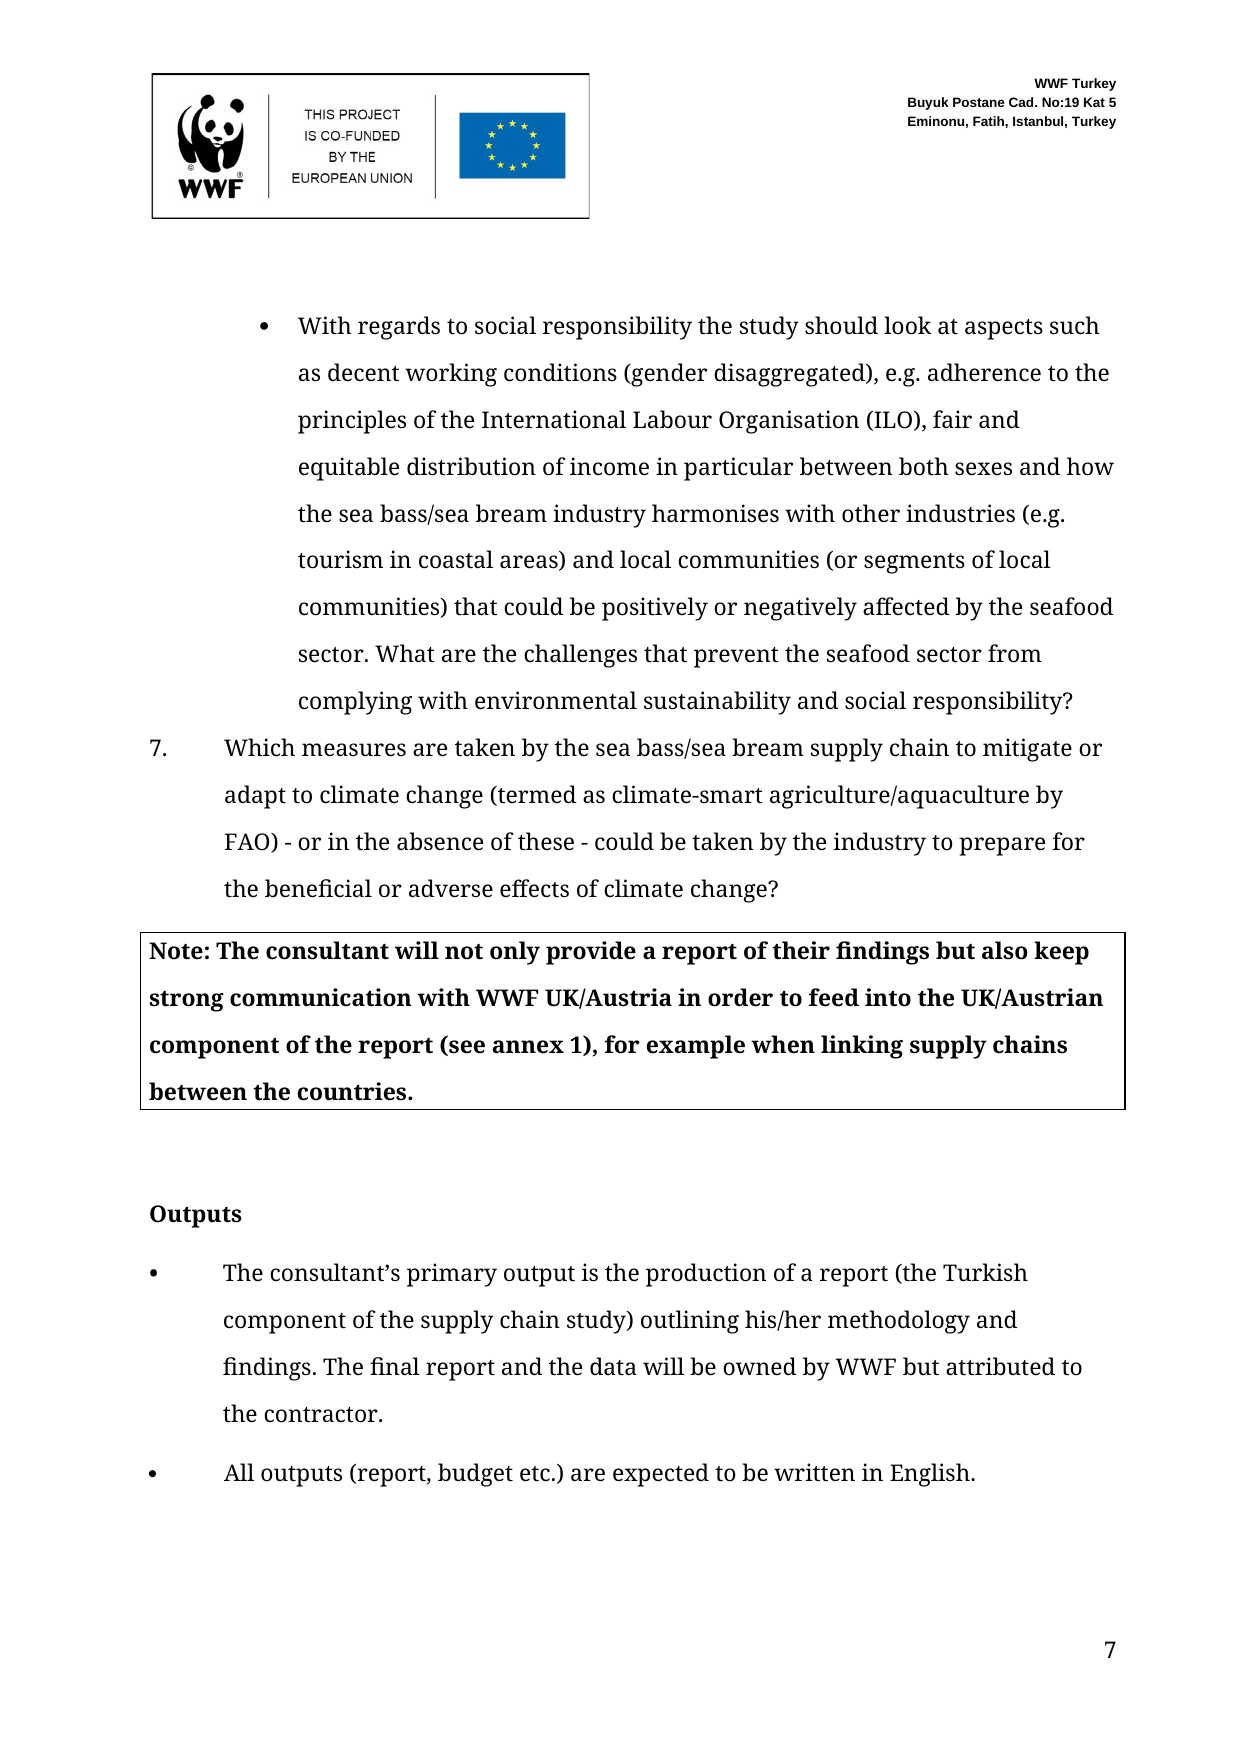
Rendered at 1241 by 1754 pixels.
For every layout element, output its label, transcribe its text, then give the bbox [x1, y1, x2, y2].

text Note: The consultant will not only provide a report of their findings but also keep strong communication with WWF UK/Austria in order to feed into the UK/Austrian component of the report (see annex 1), for example when linking supply chains between the countries. [141, 933, 1124, 1109]
picture [151, 73, 590, 219]
list All outputs (report, budget etc.) are expected to be written in English. [149, 1457, 1116, 1488]
list With regards to social responsibility the study should look at aspects such as decent working conditions (gender disaggregated), e.g. adherence to the principles of the International Labour Organisation (ILO), fair and equitable distribution of income in particular between both sexes and how the sea bass/sea bream industry harmonises with other industries (e.g. tourism in coastal areas) and local communities (or segments of local communities) that could be positively or negatively affected by the seafood sector. What are the challenges that prevent the seafood sector from complying with environmental sustainability and social responsibility? [260, 310, 1116, 716]
text Outputs [149, 1198, 1116, 1229]
list Which measures are taken by the sea bass/sea bream supply chain to mitigate or adapt to climate change (termed as climate-smart agriculture/aquaculture by FAO) - or in the absence of these - could be taken by the industry to prepare for the beneficial or adverse effects of climate change? [149, 732, 1116, 904]
text • The consultant’s primary output is the production of a report (the Turkish component of the supply chain study) outlining his/her methodology and findings. The final report and the data will be owned by WWF but attributed to the contractor. [149, 1257, 1116, 1429]
